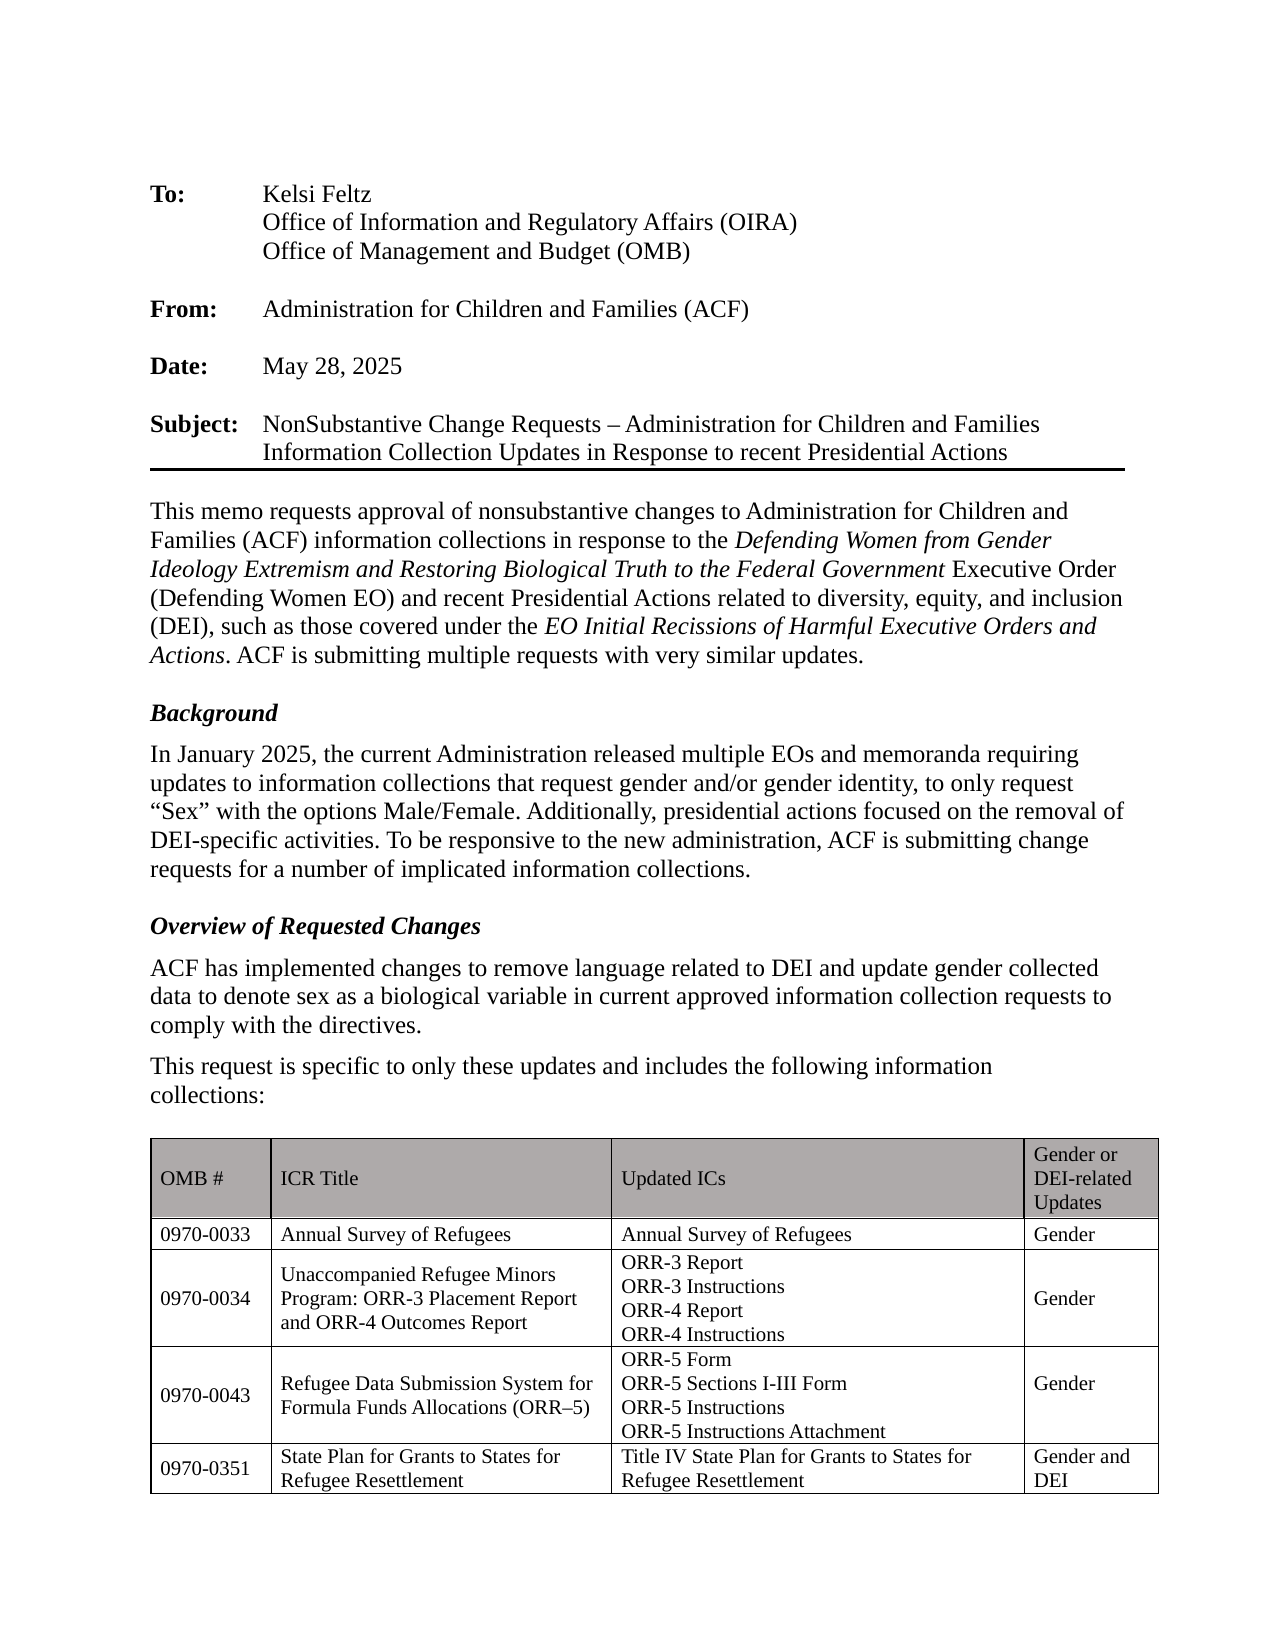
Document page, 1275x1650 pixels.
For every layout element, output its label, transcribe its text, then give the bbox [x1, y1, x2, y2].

table_cell ORR-3 Report ORR-3 Instructions ORR-4 Report ORR-4 Instructions [612, 1250, 1024, 1346]
text Date: May 28, 2025 [150, 351, 1125, 380]
table_cell Gender [1025, 1219, 1158, 1249]
table_cell 0970-0043 [152, 1347, 271, 1443]
table_cell Title IV State Plan for Grants to States for Refugee Resettlement [612, 1444, 1024, 1492]
table_cell Gender [1025, 1250, 1158, 1346]
text ACF has implemented changes to remove language related to DEI and update gender collected data to denote sex as a biological variable in current approved information collection requests to comply with the directives. [150, 953, 1125, 1039]
text Office of Management and Budget (OMB) [262, 236, 1125, 265]
table_cell Refugee Data Submission System for Formula Funds Allocations (ORR–5) [272, 1347, 611, 1443]
table_header OMB # [152, 1139, 270, 1217]
text Office of Information and Regulatory Affairs (OIRA) [262, 207, 1125, 236]
table_cell Gender and DEI [1025, 1444, 1158, 1492]
table_header ICR Title [272, 1139, 611, 1217]
table_cell Annual Survey of Refugees [272, 1219, 611, 1249]
table_header Updated ICs [612, 1139, 1023, 1217]
table_cell Unaccompanied Refugee Minors Program: ORR-3 Placement Report and ORR-4 Outcomes Report [272, 1250, 611, 1346]
text Background [150, 698, 1125, 726]
text From: Administration for Children and Families (ACF) [150, 294, 1125, 322]
text This request is specific to only these updates and includes the following information collections: [150, 1051, 1012, 1109]
text In January 2025, the current Administration released multiple EOs and memoranda requiring updates to information collections that request gender and/or gender identity, to only request “Sex” with the options Male/Female. Additionally, presidential actions focused on the removal of DEI-specific activities. To be responsive to the new administration, ACF is submitting change requests for a number of implicated information collections. [150, 739, 1125, 883]
table_cell Annual Survey of Refugees [612, 1219, 1024, 1249]
table_cell 0970-0033 [152, 1219, 271, 1249]
table_cell 0970-0034 [152, 1250, 271, 1346]
table_cell ORR-5 Form ORR-5 Sections I-III Form ORR-5 Instructions ORR-5 Instructions Attachment [612, 1347, 1024, 1443]
table_cell Gender [1025, 1347, 1158, 1443]
text Overview of Requested Changes [150, 911, 1125, 940]
table_header Gender or DEI-related Updates [1025, 1139, 1158, 1217]
text Subject: NonSubstantive Change Requests – Administration for Children and Families Information Collection Updates in Response to recent Presidential Actions [150, 409, 1125, 468]
text This memo requests approval of nonsubstantive changes to Administration for Children and Families (ACF) information collections in response to the Defending Women from Gender Ideology Extremism and Restoring Biological Truth to the Federal Government Executive Order (Defending Women EO) and recent Presidential Actions related to diversity, equity, and inclusion (DEI), such as those covered under the EO Initial Recissions of Harmful Executive Orders and Actions. ACF is submitting multiple requests with very similar updates. [150, 496, 1125, 669]
table_cell State Plan for Grants to States for Refugee Resettlement [272, 1444, 611, 1492]
table_cell 0970-0351 [152, 1444, 271, 1492]
text To: Kelsi Feltz [150, 179, 1125, 207]
